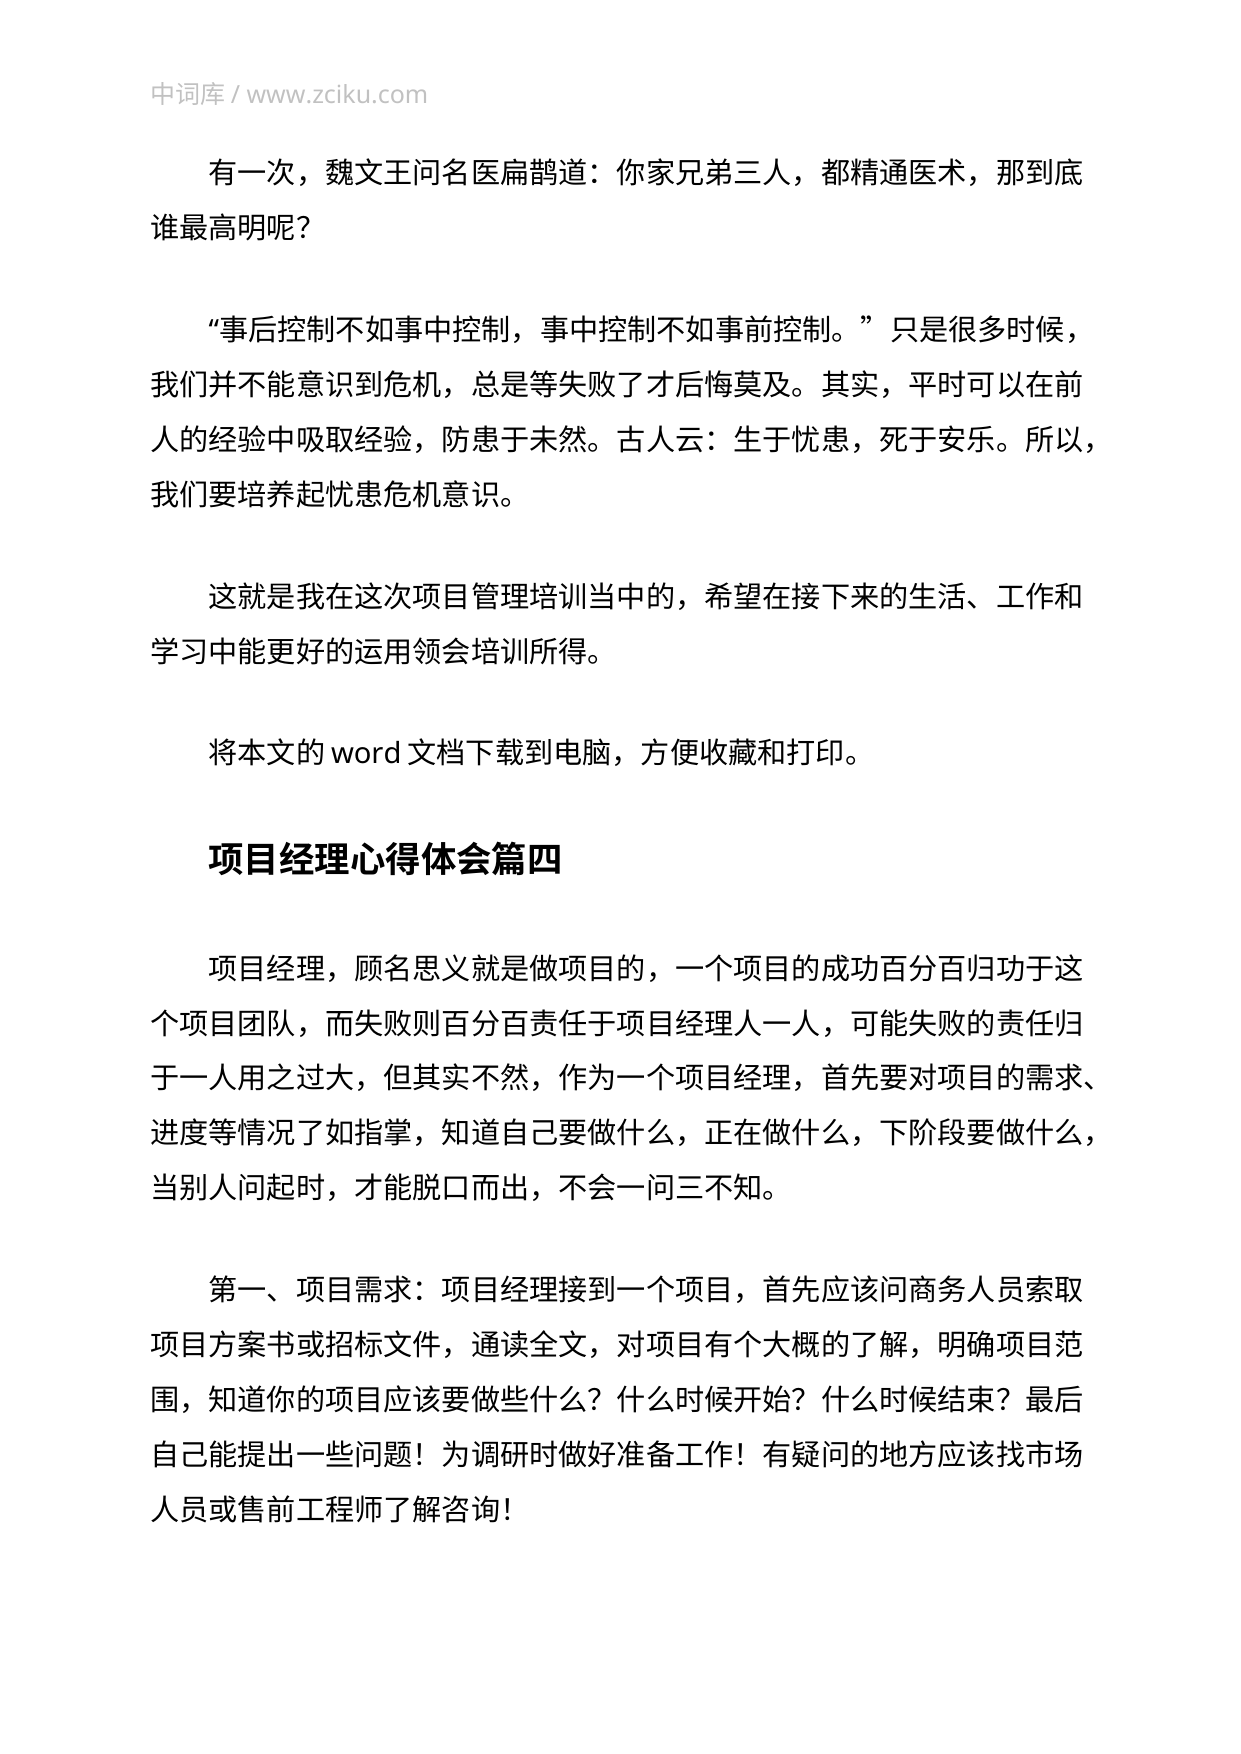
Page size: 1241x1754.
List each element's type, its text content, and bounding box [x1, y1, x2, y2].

text 项目经理心得体会篇四 [150, 832, 1090, 883]
text 第一、项目需求：项目经理接到一个项目，首先应该问商务人员索取项目方案书或招标文件，通读全文，对项目有个大概的了解，明确项目范围，知道你的项目应该要做些什么？什么时候开始？什么时候结束？最后自己能提出一些问题！为调研时做好准备工作！有疑问的地方应该找市场人员或售前工程师了解咨询！ [150, 1267, 1090, 1528]
text 将本文的word文档下载到电脑，方便收藏和打印。 [150, 730, 1090, 772]
text 项目经理，顾名思义就是做项目的，一个项目的成功百分百归功于这个项目团队，而失败则百分百责任于项目经理人一人，可能失败的责任归于一人用之过大，但其实不然，作为一个项目经理，首先要对项目的需求、进度等情况了如指掌，知道自己要做什么，正在做什么，下阶段要做什么，当别人问起时，才能脱口而出，不会一问三不知。 [150, 945, 1090, 1207]
text “事后控制不如事中控制，事中控制不如事前控制。”只是很多时候，我们并不能意识到危机，总是等失败了才后悔莫及。其实，平时可以在前人的经验中吸取经验，防患于未然。古人云：生于忧患，死于安乐。所以，我们要培养起忧患危机意识。 [150, 307, 1090, 514]
text 有一次，魏文王问名医扁鹊道：你家兄弟三人，都精通医术，那到底谁最高明呢？ [150, 150, 1090, 247]
text 这就是我在这次项目管理培训当中的，希望在接下来的生活、工作和学习中能更好的运用领会培训所得。 [150, 573, 1090, 670]
